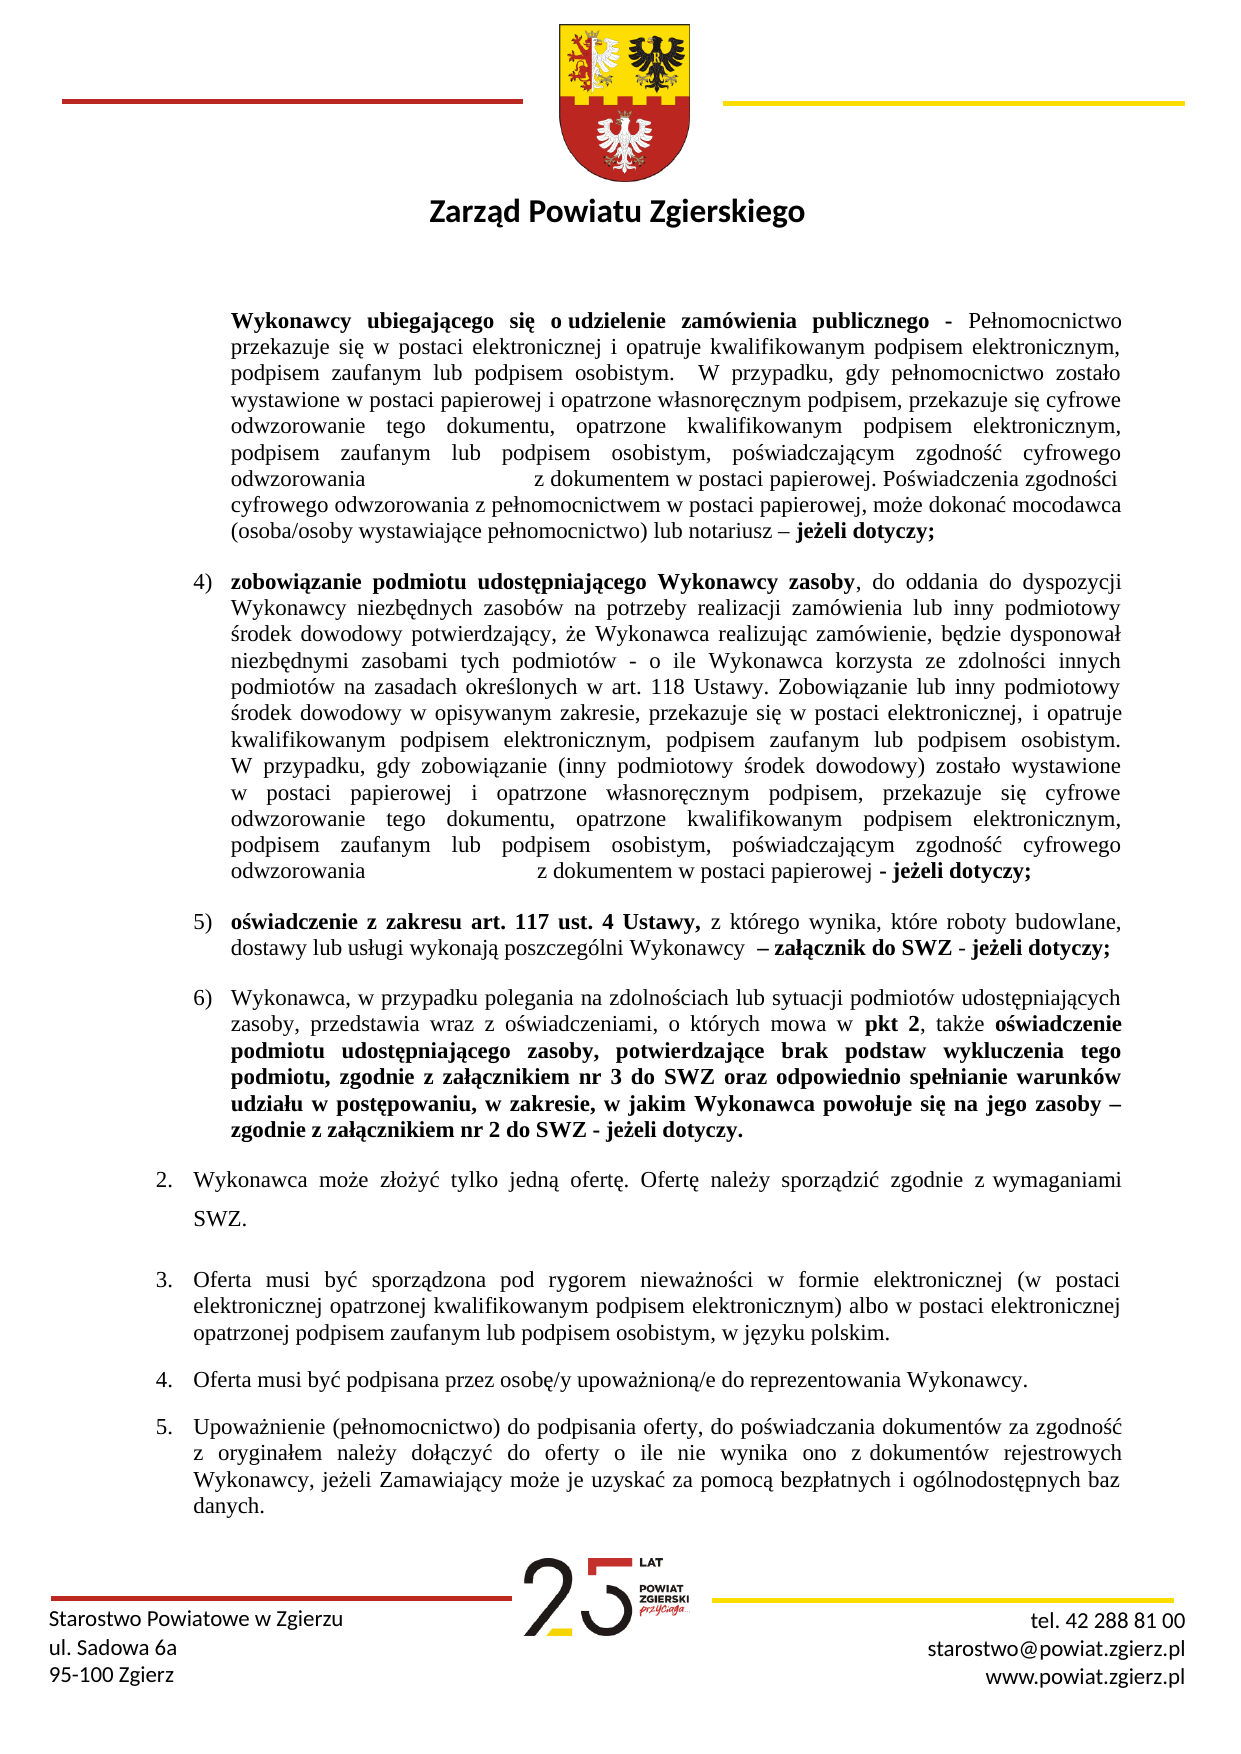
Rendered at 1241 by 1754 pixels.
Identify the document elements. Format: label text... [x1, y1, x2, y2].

picture [523, 1558, 690, 1636]
list oświadczenie z zakresu art. 117 ust. 4 Ustawy, z którego wynika, które roboty budowlane, dostawy lub usługi wykonają poszczególni Wykonawcy – załącznik do SWZ - jeżeli dotyczy; [193, 908, 1122, 960]
picture [62, 99, 523, 104]
list zobowiązanie podmiotu udostępniającego Wykonawcy zasoby, do oddania do dyspozycji Wykonawcy niezbędnych zasobów na potrzeby realizacji zamówienia lub inny podmiotowy środek dowodowy potwierdzający, że Wykonawca realizując zamówienie, będzie dysponował niezbędnymi zasobami tych podmiotów - o ile Wykonawca korzysta ze zdolności innych podmiotów na zasadach określonych w art. 118 Ustawy. Zobowiązanie lub inny podmiotowy środek dowodowy w opisywanym zakresie, przekazuje się w postaci elektronicznej, i opatruje kwalifikowanym podpisem elektronicznym, podpisem zaufanym lub podpisem osobistym. W przypadku, gdy zobowiązanie (inny podmiotowy środek dowodowy) zostało wystawione w postaci papierowej i opatrzone własnoręcznym podpisem, przekazuje się cyfrowe odwzorowanie tego dokumentu, opatrzone kwalifikowanym podpisem elektronicznym, podpisem zaufanym lub podpisem osobistym, poświadczającym zgodność cyfrowego odwzorowania z dokumentem w postaci papierowej - jeżeli dotyczy; [193, 568, 1122, 884]
list Oferta musi być podpisana przez osobę/y upoważnioną/e do reprezentowania Wykonawcy. [156, 1366, 1122, 1392]
list Wykonawca może złożyć tylko jedną ofertę. Ofertę należy sporządzić zgodnie z wymaganiami SWZ. [156, 1166, 1122, 1232]
picture [723, 101, 1185, 106]
list Upoważnienie (pełnomocnictwo) do podpisania oferty, do poświadczania dokumentów za zgodność z oryginałem należy dołączyć do oferty o ile nie wynika ono z dokumentów rejestrowych Wykonawcy, jeżeli Zamawiający może je uzyskać za pomocą bezpłatnych i ogólnodostępnych baz danych. [156, 1413, 1122, 1518]
picture [712, 1598, 1174, 1603]
list Oferta musi być sporządzona pod rygorem nieważności w formie elektronicznej (w postaci elektronicznej opatrzonej kwalifikowanym podpisem elektronicznym) albo w postaci elektronicznej opatrzonej podpisem zaufanym lub podpisem osobistym, w języku polskim. [156, 1266, 1122, 1345]
picture [559, 24, 690, 182]
list Wykonawca, w przypadku polegania na zdolnościach lub sytuacji podmiotów udostępniających zasoby, przedstawia wraz z oświadczeniami, o których mowa w pkt 2, także oświadczenie podmiotu udostępniającego zasoby, potwierdzające brak podstaw wykluczenia tego podmiotu, zgodnie z załącznikiem nr 3 do SWZ oraz odpowiednio spełnianie warunków udziału w postępowaniu, w zakresie, w jakim Wykonawca powołuje się na jego zasoby – zgodnie z załącznikiem nr 2 do SWZ - jeżeli dotyczy. [193, 984, 1122, 1142]
picture [51, 1596, 512, 1601]
